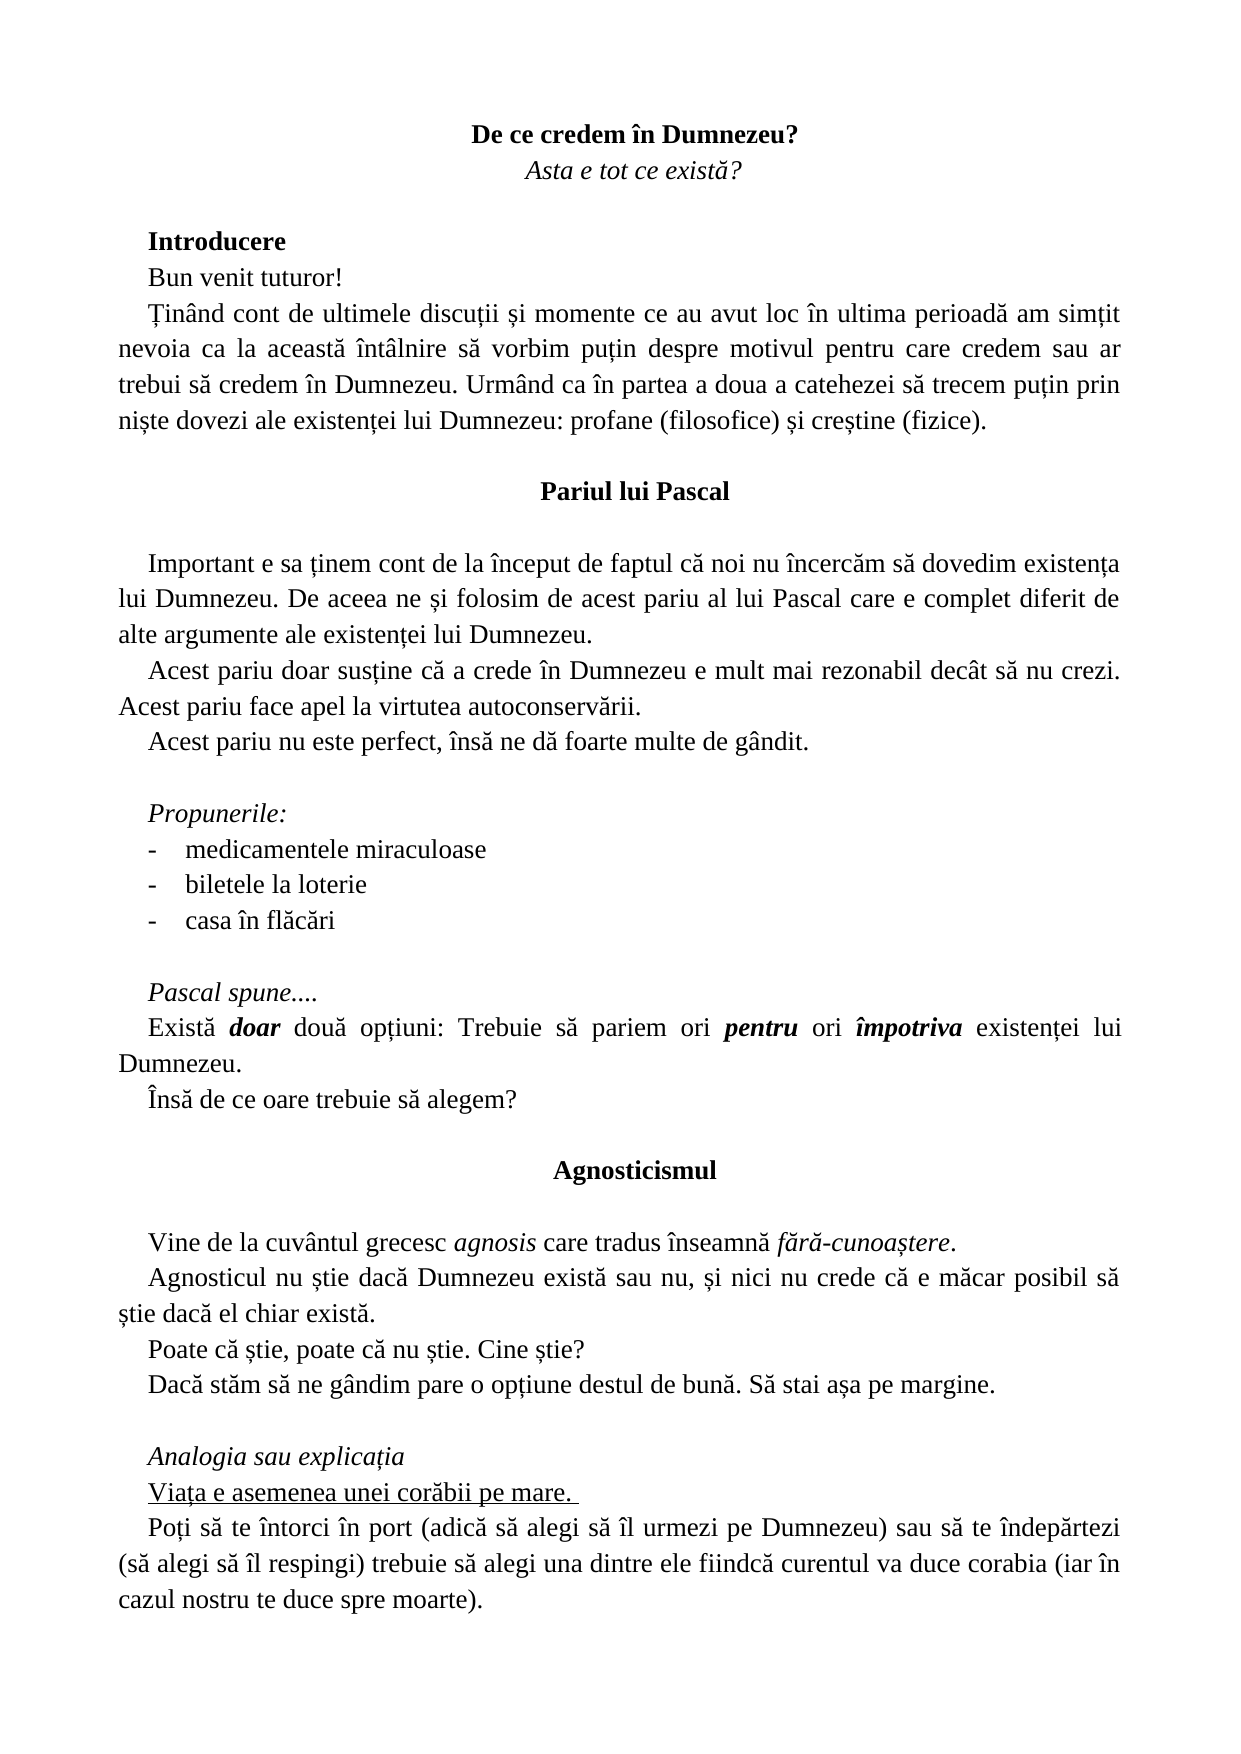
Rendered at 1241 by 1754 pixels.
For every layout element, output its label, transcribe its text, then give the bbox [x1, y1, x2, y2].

text Poate că știe, poate că nu știe. Cine știe? [118, 1333, 1122, 1364]
text Însă de ce oare trebuie să alegem? [118, 1083, 1122, 1114]
text De ce credem în Dumnezeu? [118, 118, 1122, 149]
text Analogia sau explicația [118, 1440, 1122, 1471]
text Ținând cont de ultimele discuții și momente ce au avut loc în ultima perioadă am simțit nevoia ca la această întâlnire să vorbim puțin despre motivul pentru care credem sau ar trebui să credem în Dumnezeu. Urmând ca în partea a doua a catehezei să trecem puțin prin niște dovezi ale existenței lui Dumnezeu: profane (filosofice) și creștine (fizice). [118, 297, 1122, 435]
text Propunerile: [118, 797, 1122, 828]
text Pascal spune.... [118, 976, 1122, 1007]
text Vine de la cuvântul grecesc agnosis care tradus înseamnă fără-cunoaștere. [118, 1226, 1122, 1257]
list casa în flăcări [148, 904, 1122, 935]
text Agnosticismul [118, 1154, 1122, 1185]
text Agnosticul nu știe dacă Dumnezeu există sau nu, și nici nu crede că e măcar posibil să știe dacă el chiar există. [118, 1261, 1122, 1328]
text Introducere [118, 225, 1122, 256]
list medicamentele miraculoase [148, 833, 1122, 864]
text Acest pariu nu este perfect, însă ne dă foarte multe de gândit. [118, 726, 1122, 757]
text Important e sa ținem cont de la început de faptul că noi nu încercăm să dovedim existența lui Dumnezeu. De aceea ne și folosim de acest pariu al lui Pascal care e complet diferit de alte argumente ale existenței lui Dumnezeu. [118, 547, 1122, 649]
text Dacă stăm să ne gândim pare o opțiune destul de bună. Să stai așa pe margine. [118, 1369, 1122, 1400]
text Pariul lui Pascal [118, 475, 1122, 507]
text Viața e asemenea unei corăbii pe mare. [118, 1476, 1122, 1507]
text Poți să te întorci în port (adică să alegi să îl urmezi pe Dumnezeu) sau să te îndepărtezi (să alegi să îl respingi) trebuie să alegi una dintre ele fiindcă curentul va duce corabia (iar în cazul nostru te duce spre moarte). [118, 1512, 1122, 1614]
text Bun venit tuturor! [118, 261, 1122, 292]
text Asta e tot ce există? [118, 154, 1122, 185]
list biletele la loterie [148, 868, 1122, 899]
text Acest pariu doar susține că a crede în Dumnezeu e mult mai rezonabil decât să nu crezi. Acest pariu face apel la virtutea autoconservării. [118, 654, 1122, 721]
text Există doar două opțiuni: Trebuie să pariem ori pentru ori împotriva existenței lui Dumnezeu. [118, 1011, 1122, 1078]
